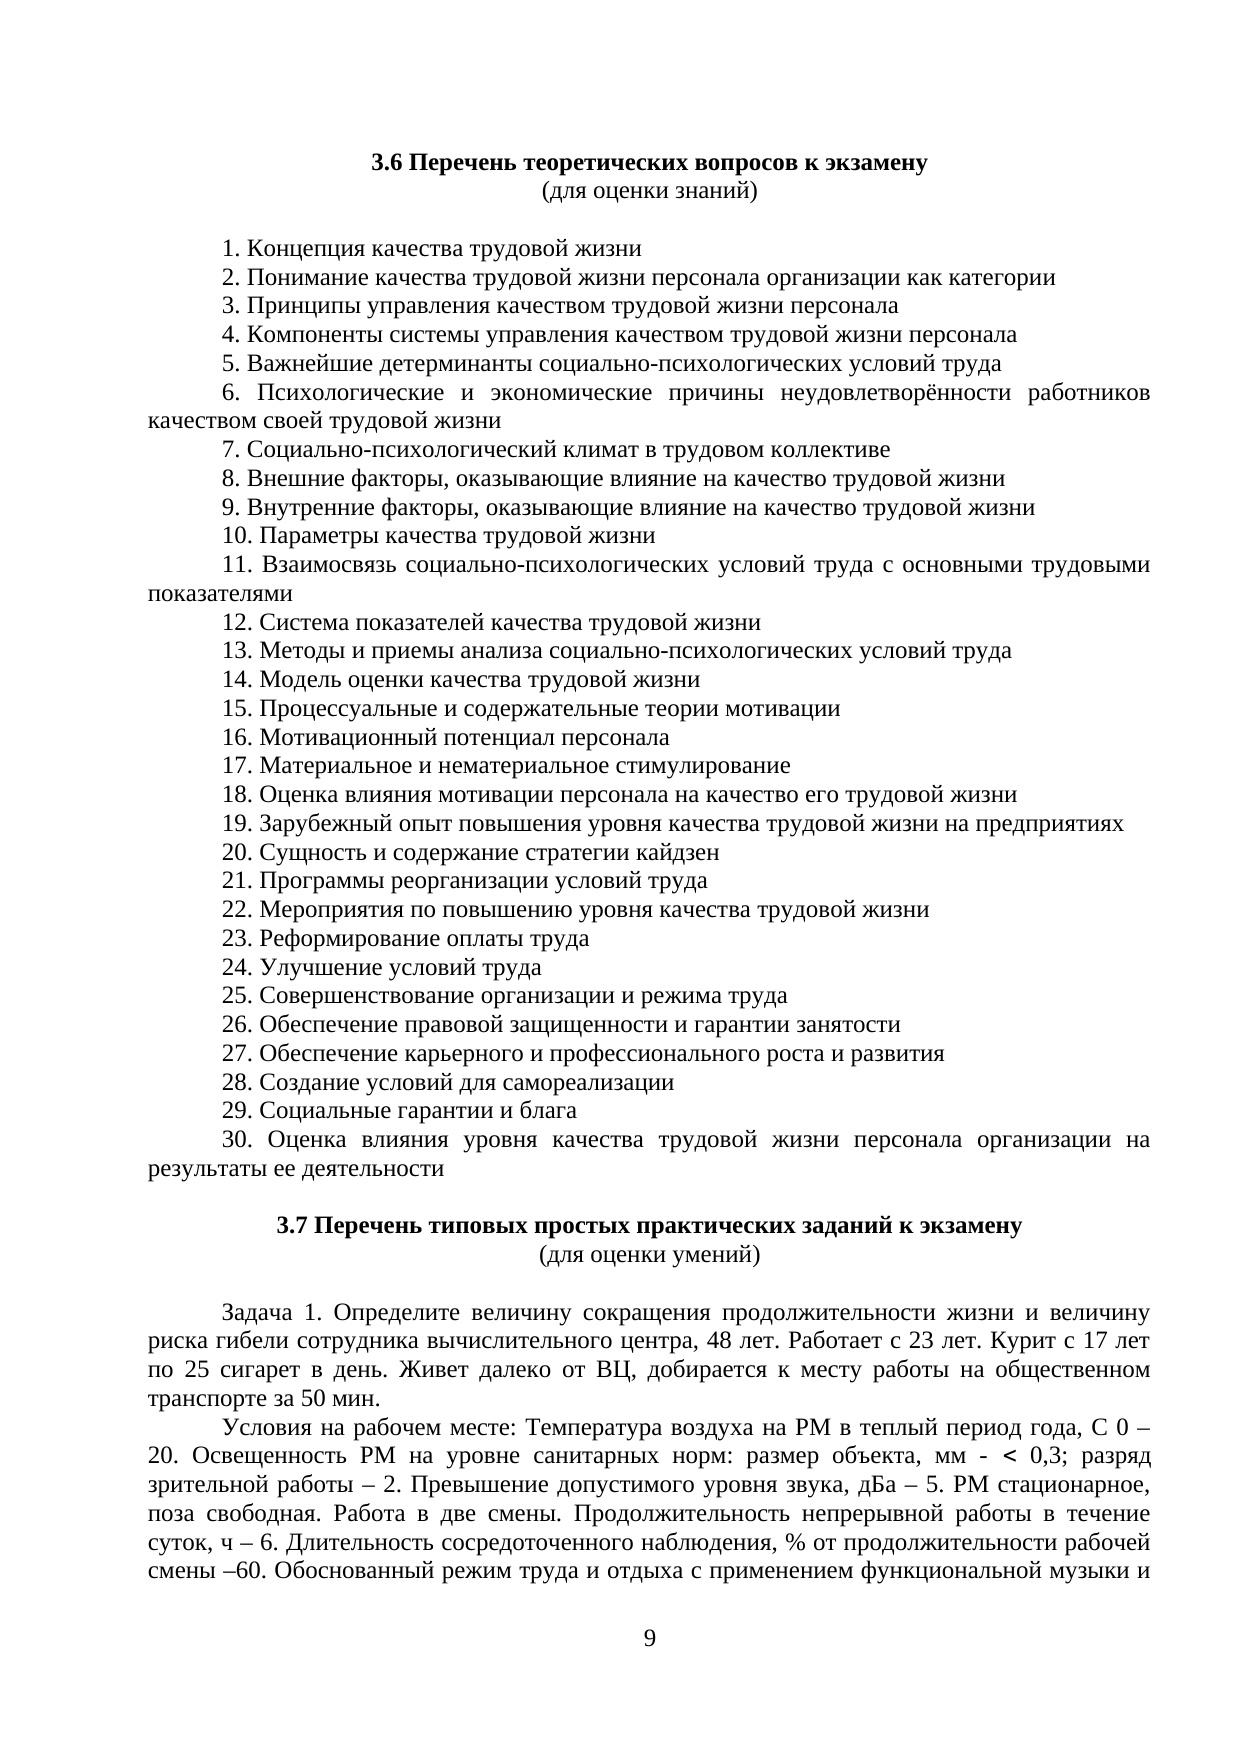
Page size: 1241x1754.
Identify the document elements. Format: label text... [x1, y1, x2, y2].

text 22. Мероприятия по повышению уровня качества трудовой жизни [148, 894, 1152, 923]
text 6. Психологические и экономические причины неудовлетворённости работников качеством своей трудовой жизни [148, 377, 1152, 434]
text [148, 1412, 1152, 1584]
text 16. Мотивационный потенциал персонала [148, 722, 1152, 751]
text 28. Создание условий для самореализации [148, 1067, 1152, 1096]
text 30. Оценка влияния уровня качества трудовой жизни персонала организации на результаты ее деятельности [148, 1124, 1152, 1182]
text 19. Зарубежный опыт повышения уровня качества трудовой жизни на предприятиях [148, 808, 1152, 837]
text 21. Программы реорганизации условий труда [148, 866, 1152, 894]
text (для оценки знаний) [148, 176, 1152, 204]
text 20. Сущность и содержание стратегии кайдзен [148, 837, 1152, 866]
text 4. Компоненты системы управления качеством трудовой жизни персонала [148, 319, 1152, 348]
text 26. Обеспечение правовой защищенности и гарантии занятости [148, 1009, 1152, 1038]
text 17. Материальное и нематериальное стимулирование [148, 751, 1152, 779]
text 3. Принципы управления качеством трудовой жизни персонала [148, 291, 1152, 319]
text 8. Внешние факторы, оказывающие влияние на качество трудовой жизни [148, 463, 1152, 492]
text 7. Социально-психологический климат в трудовом коллективе [148, 434, 1152, 463]
text (для оценки умений) [148, 1239, 1152, 1268]
text 10. Параметры качества трудовой жизни [148, 521, 1152, 549]
text Задача 1. Определите величину сокращения продолжительности жизни и величину риска гибели сотрудника вычислительного центра, 48 лет. Работает с 23 лет. Курит с 17 лет по 25 сигарет в день. Живет далеко от ВЦ, добирается к месту работы на общественном транспорте за 50 мин. [148, 1297, 1152, 1412]
text 5. Важнейшие детерминанты социально-психологических условий труда [148, 348, 1152, 377]
text 12. Система показателей качества трудовой жизни [148, 607, 1152, 636]
text 1. Концепция качества трудовой жизни [148, 233, 1152, 262]
text 23. Реформирование оплаты труда [148, 923, 1152, 952]
text 15. Процессуальные и содержательные теории мотивации [148, 693, 1152, 722]
text 27. Обеспечение карьерного и профессионального роста и развития [148, 1038, 1152, 1067]
text 2. Понимание качества трудовой жизни персонала организации как категории [148, 262, 1152, 291]
text 29. Социальные гарантии и блага [148, 1096, 1152, 1124]
text 14. Модель оценки качества трудовой жизни [148, 664, 1152, 693]
text 13. Методы и приемы анализа социально-психологических условий труда [148, 636, 1152, 664]
text 18. Оценка влияния мотивации персонала на качество его трудовой жизни [148, 779, 1152, 808]
text 3.6 Перечень теоретических вопросов к экзамену [148, 147, 1152, 176]
text 3.7 Перечень типовых простых практических заданий к экзамену [148, 1211, 1152, 1239]
text 25. Совершенствование организации и режима труда [148, 981, 1152, 1009]
text 24. Улучшение условий труда [148, 952, 1152, 981]
text 11. Взаимосвязь социально-психологических условий труда с основными трудовыми показателями [148, 549, 1152, 607]
text 9. Внутренние факторы, оказывающие влияние на качество трудовой жизни [148, 492, 1152, 521]
